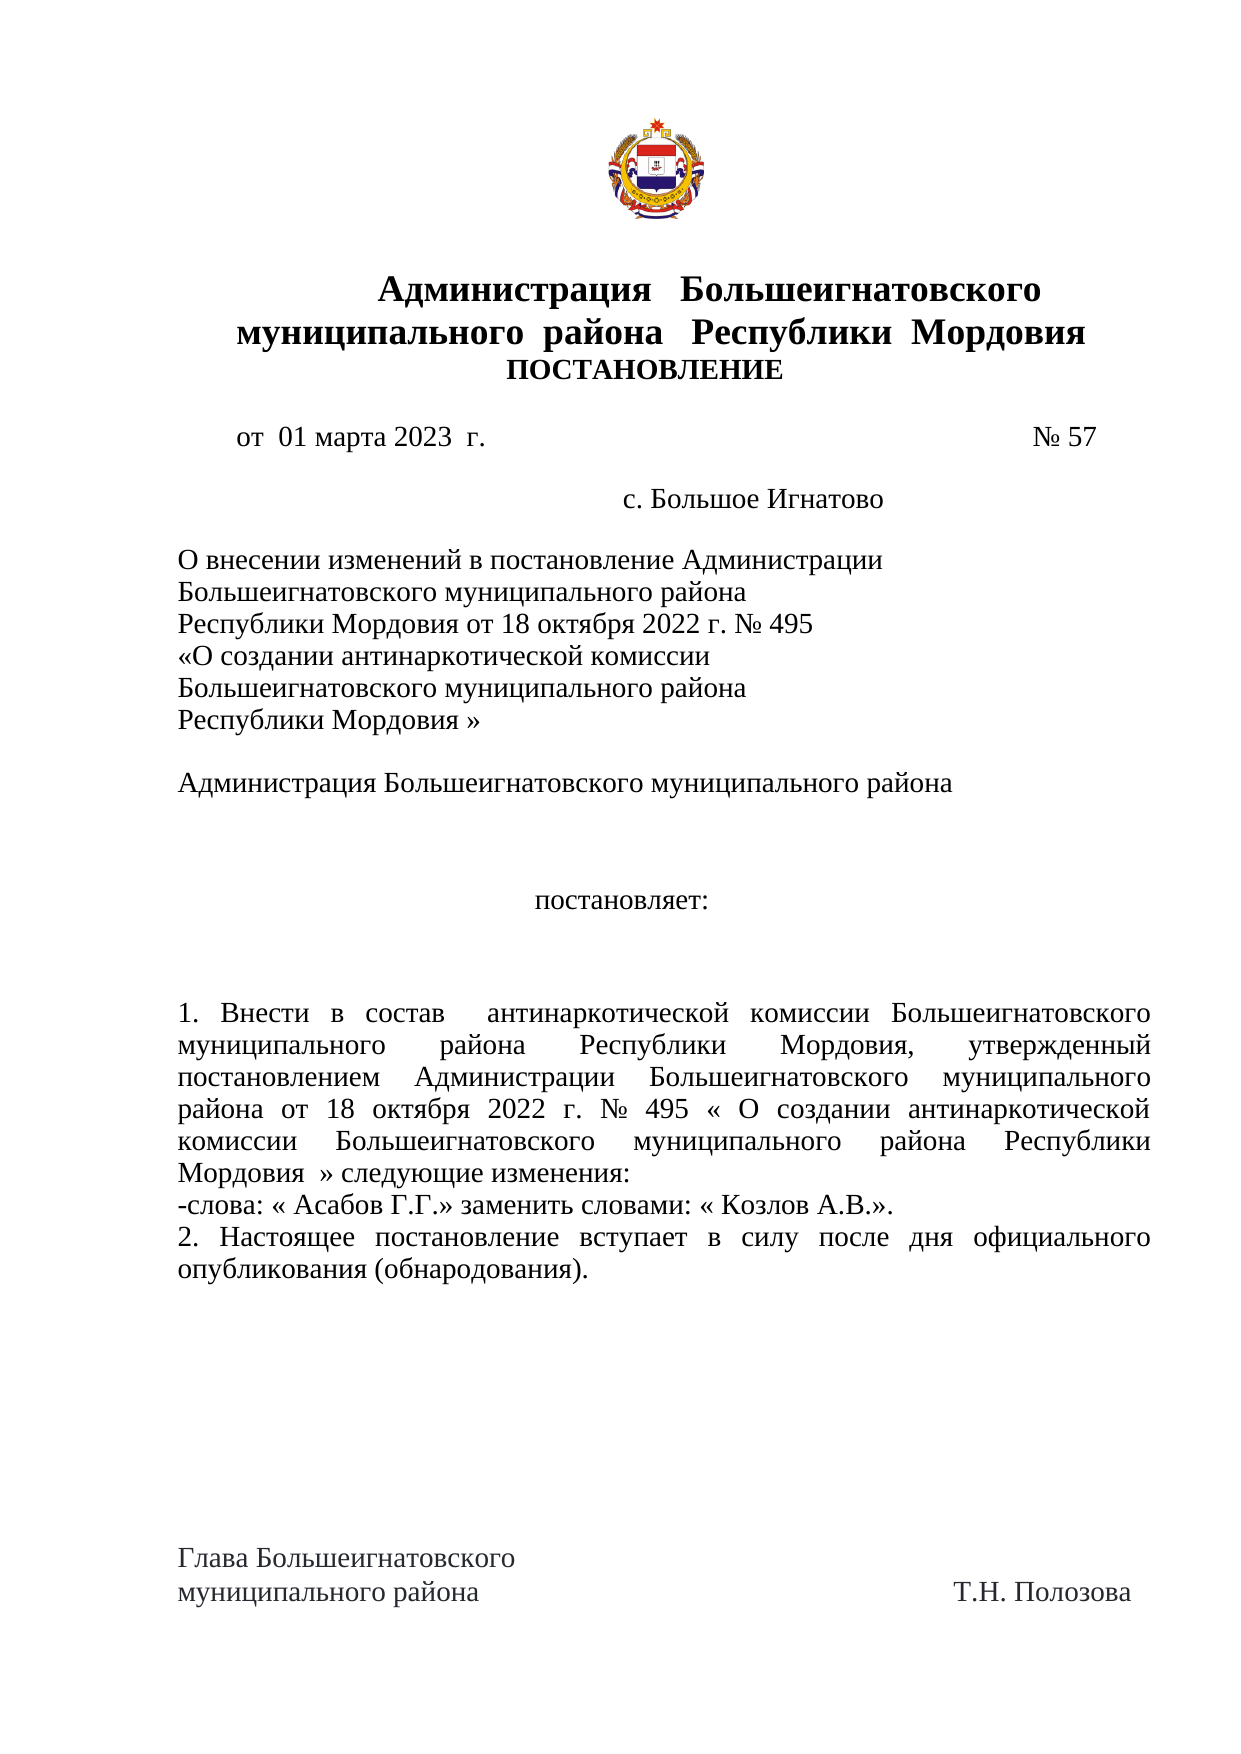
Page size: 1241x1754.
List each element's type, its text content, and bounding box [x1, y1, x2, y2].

picture [608, 118, 704, 219]
text Администрация Большеигнатовского [177, 266, 1152, 309]
text О внесении изменений в постановление Администрации Большеигнатовского муниципального района Республики Мордовия от 18 октября 2022 г. № 495 «О создании антинаркотической комиссии Большеигнатовского муниципального района Республики Мордовия » [177, 544, 887, 736]
text постановляет: [483, 887, 1152, 914]
text Глава Большеигнатовского [177, 1540, 1152, 1574]
text муниципального района Т.Н. Полозова [177, 1574, 1152, 1607]
text с. Большое Игнатово [207, 482, 1152, 515]
text 2. Настоящее постановление вступает в силу после дня официального опубликования (обнародования). [177, 1221, 1152, 1284]
text ПОСТАНОВЛЕНИЕ [207, 352, 1152, 386]
text 1. Внести в состав антинаркотической комиссии Большеигнатовского муниципального района Республики Мордовия, утвержденный постановлением Администрации Большеигнатовского муниципального района от 18 октября 2022 г. № 495 « О создании антинаркотической комиссии Большеигнатовского муниципального района Республики Мордовия » следующие изменения: [177, 997, 1152, 1188]
text от 01 марта 2023 г. № 57 [207, 419, 1152, 453]
text -слова: « Асабов Г.Г.» заменить словами: « Козлов А.В.». [177, 1188, 1152, 1221]
text Администрация Большеигнатовского муниципального района [177, 771, 1152, 798]
text муниципального района Республики Мордовия [207, 309, 1152, 352]
